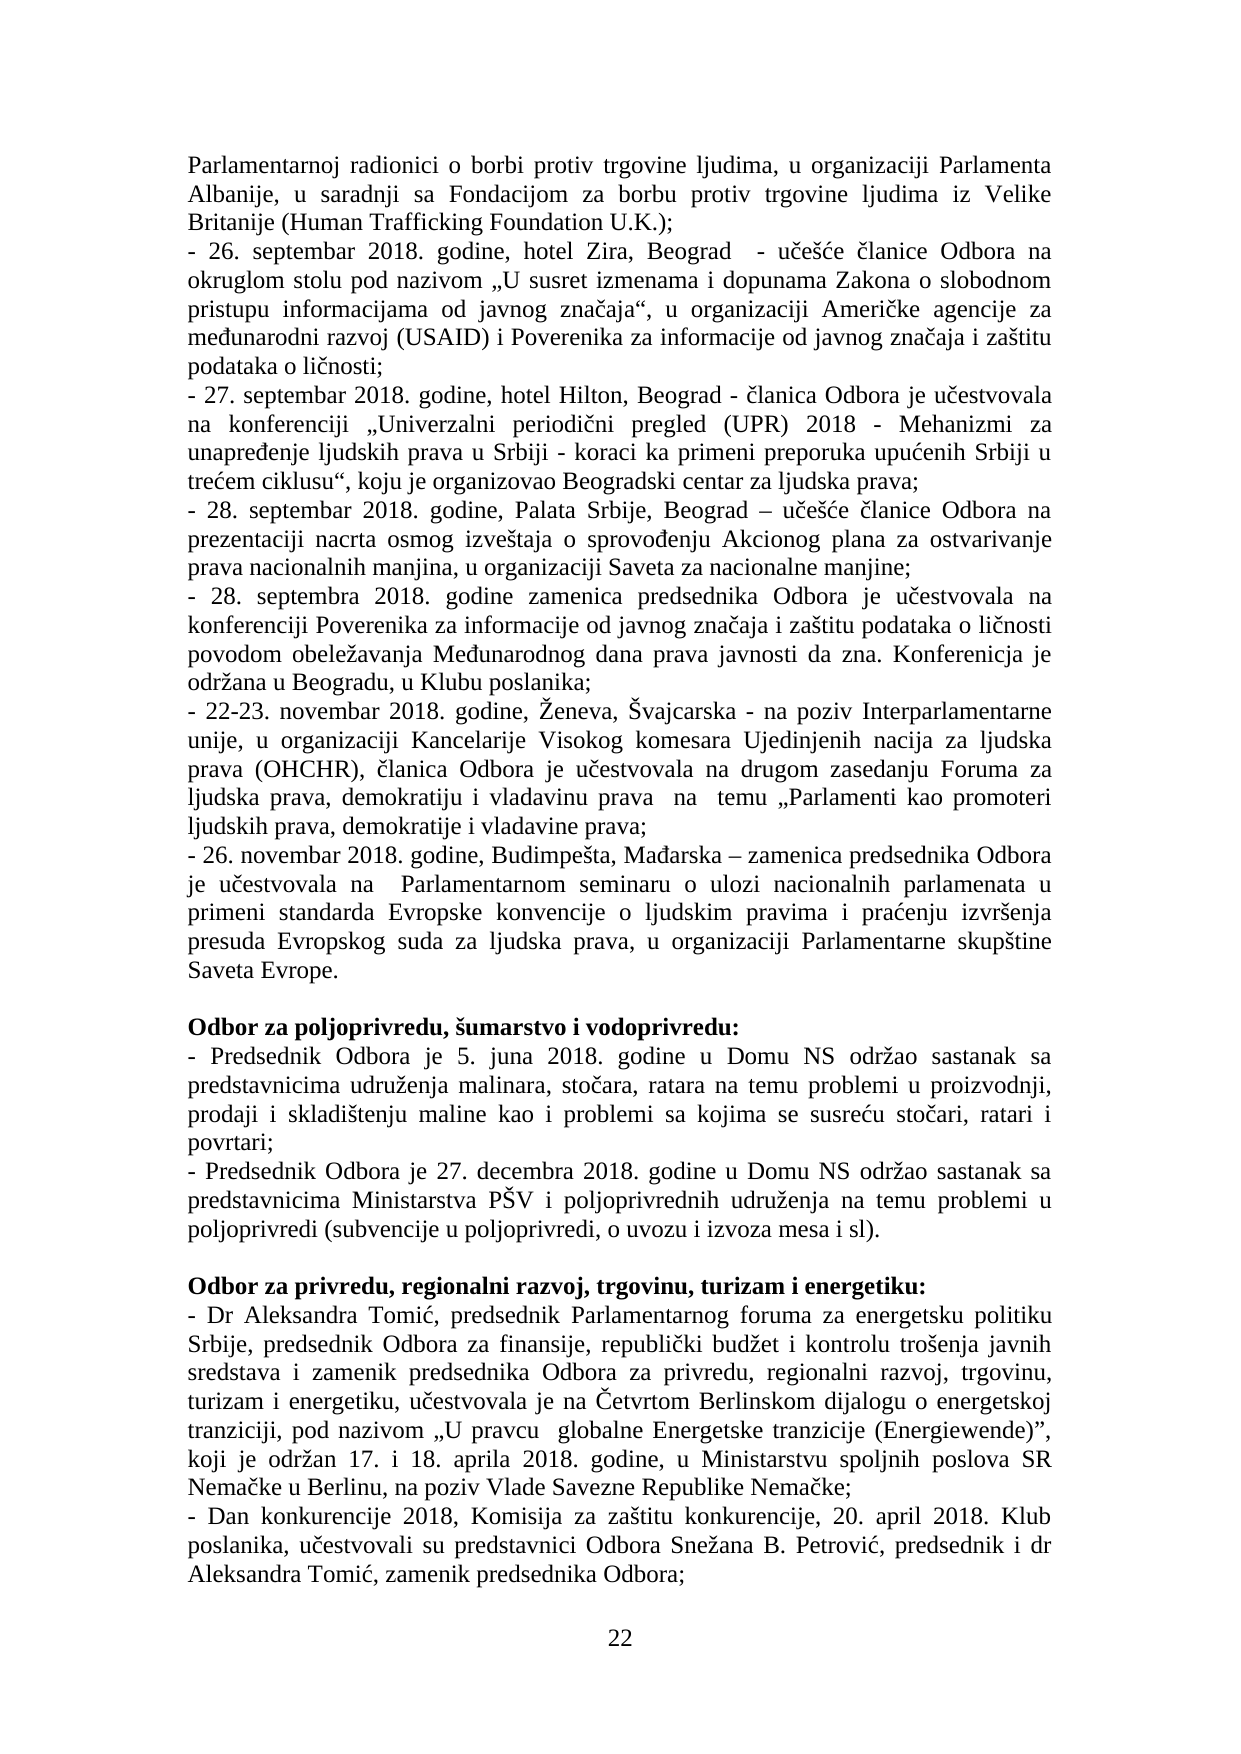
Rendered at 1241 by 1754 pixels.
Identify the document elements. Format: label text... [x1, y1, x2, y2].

text - Predsednik Odbora je 27. decembra 2018. godine u Domu NS održao sastanak sa predstavnicima Ministarstva PŠV i poljoprivrednih udruženja na temu problemi u poljoprivredi (subvencije u poljoprivredi, o uvozu i izvoza mesa i sl). [187, 1156, 1053, 1242]
text Odbor za privredu, regionalni razvoj, trgovinu, turizam i energetiku: [187, 1271, 1053, 1300]
text - 27. septembar 2018. godine, hotel Hilton, Beograd - članica Odbora je učestvovala na konferenciji „Univerzalni periodični pregled (UPR) 2018 - Mehanizmi za unapređenje ljudskih prava u Srbiji - koraci ka primeni preporuka upućenih Srbiji u trećem ciklusu“, koju je organizovao Beogradski centar za ljudska prava; [187, 380, 1053, 495]
text - 26. novembar 2018. godine, Budimpešta, Mađarska – zamenica predsednika Odbora je učestvovala na Parlamentarnom seminaru o ulozi nacionalnih parlamenata u primeni standarda Evropske konvencije o ljudskim pravima i praćenju izvršenja presuda Evropskog suda za ljudska prava, u organizaciji Parlamentarne skupštine Saveta Evrope. [187, 840, 1053, 984]
text - Predsednik Odbora je 5. juna 2018. godine u Domu NS održao sastanak sa predstavnicima udruženja malinara, stočara, ratara na temu problemi u proizvodnji, prodaji i skladištenju maline kao i problemi sa kojima se susreću stočari, ratari i povrtari; [187, 1041, 1053, 1156]
text - 22-23. novembar 2018. godine, Ženeva, Švajcarska - na poziv Interparlamentarne unije, u organizaciji Kancelarije Visokog komesara Ujedinjenih nacija za ljudska prava (OHCHR), članica Odbora je učestvovala na drugom zasedanju Foruma za ljudska prava, demokratiju i vladavinu prava na temu „Parlamenti kao promoteri ljudskih prava, demokratije i vladavine prava; [187, 696, 1053, 840]
text - 28. septembar 2018. godine, Palata Srbije, Beograd – učešće članice Odbora na prezentaciji nacrta osmog izveštaja o sprovođenju Akcionog plana za ostvarivanje prava nacionalnih manjina, u organizaciji Saveta za nacionalne manjine; [187, 495, 1053, 581]
text - Dan konkurencije 2018, Komisija za zaštitu konkurencije, 20. april 2018. Klub poslanika, učestvovali su predstavnici Odbora Snežana B. Petrović, predsednik i dr Aleksandra Tomić, zamenik predsednika Odbora; [187, 1501, 1053, 1587]
text - Dr Aleksandra Tomić, predsednik Parlamentarnog foruma za energetsku politiku Srbije, predsednik Odbora za finansije, republički budžet i kontrolu trošenja javnih sredstava i zamenik predsednika Odbora za privredu, regionalni razvoj, trgovinu, turizam i energetiku, učestvovala je na Četvrtom Berlinskom dijalogu o energetskoj tranziciji, pod nazivom „U pravcu globalne Energetske tranzicije (Energiewende)”, koji je održan 17. i 18. aprila 2018. godine, u Ministarstvu spoljnih poslova SR Nemačke u Berlinu, na poziv Vlade Savezne Republike Nemačke; [187, 1300, 1053, 1501]
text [187, 150, 1053, 236]
text - 26. septembar 2018. godine, hotel Zira, Beograd - učešće članice Odbora na okruglom stolu pod nazivom „U susret izmenama i dopunama Zakona o slobodnom pristupu informacijama od javnog značaja“, u organizaciji Američke agencije za međunarodni razvoj (USAID) i Poverenika za informacije od javnog značaja i zaštitu podataka o ličnosti; [187, 236, 1053, 380]
text Odbor za poljoprivredu, šumarstvo i vodoprivredu: [187, 1012, 1053, 1041]
text - 28. septembra 2018. godine zamenica predsednika Odbora je učestvovala na konferenciji Poverenika za informacije od javnog značaja i zaštitu podataka o ličnosti povodom obeležavanja Međunarodnog dana prava javnosti da zna. Konferenicja je održana u Beogradu, u Klubu poslanika; [187, 581, 1053, 696]
